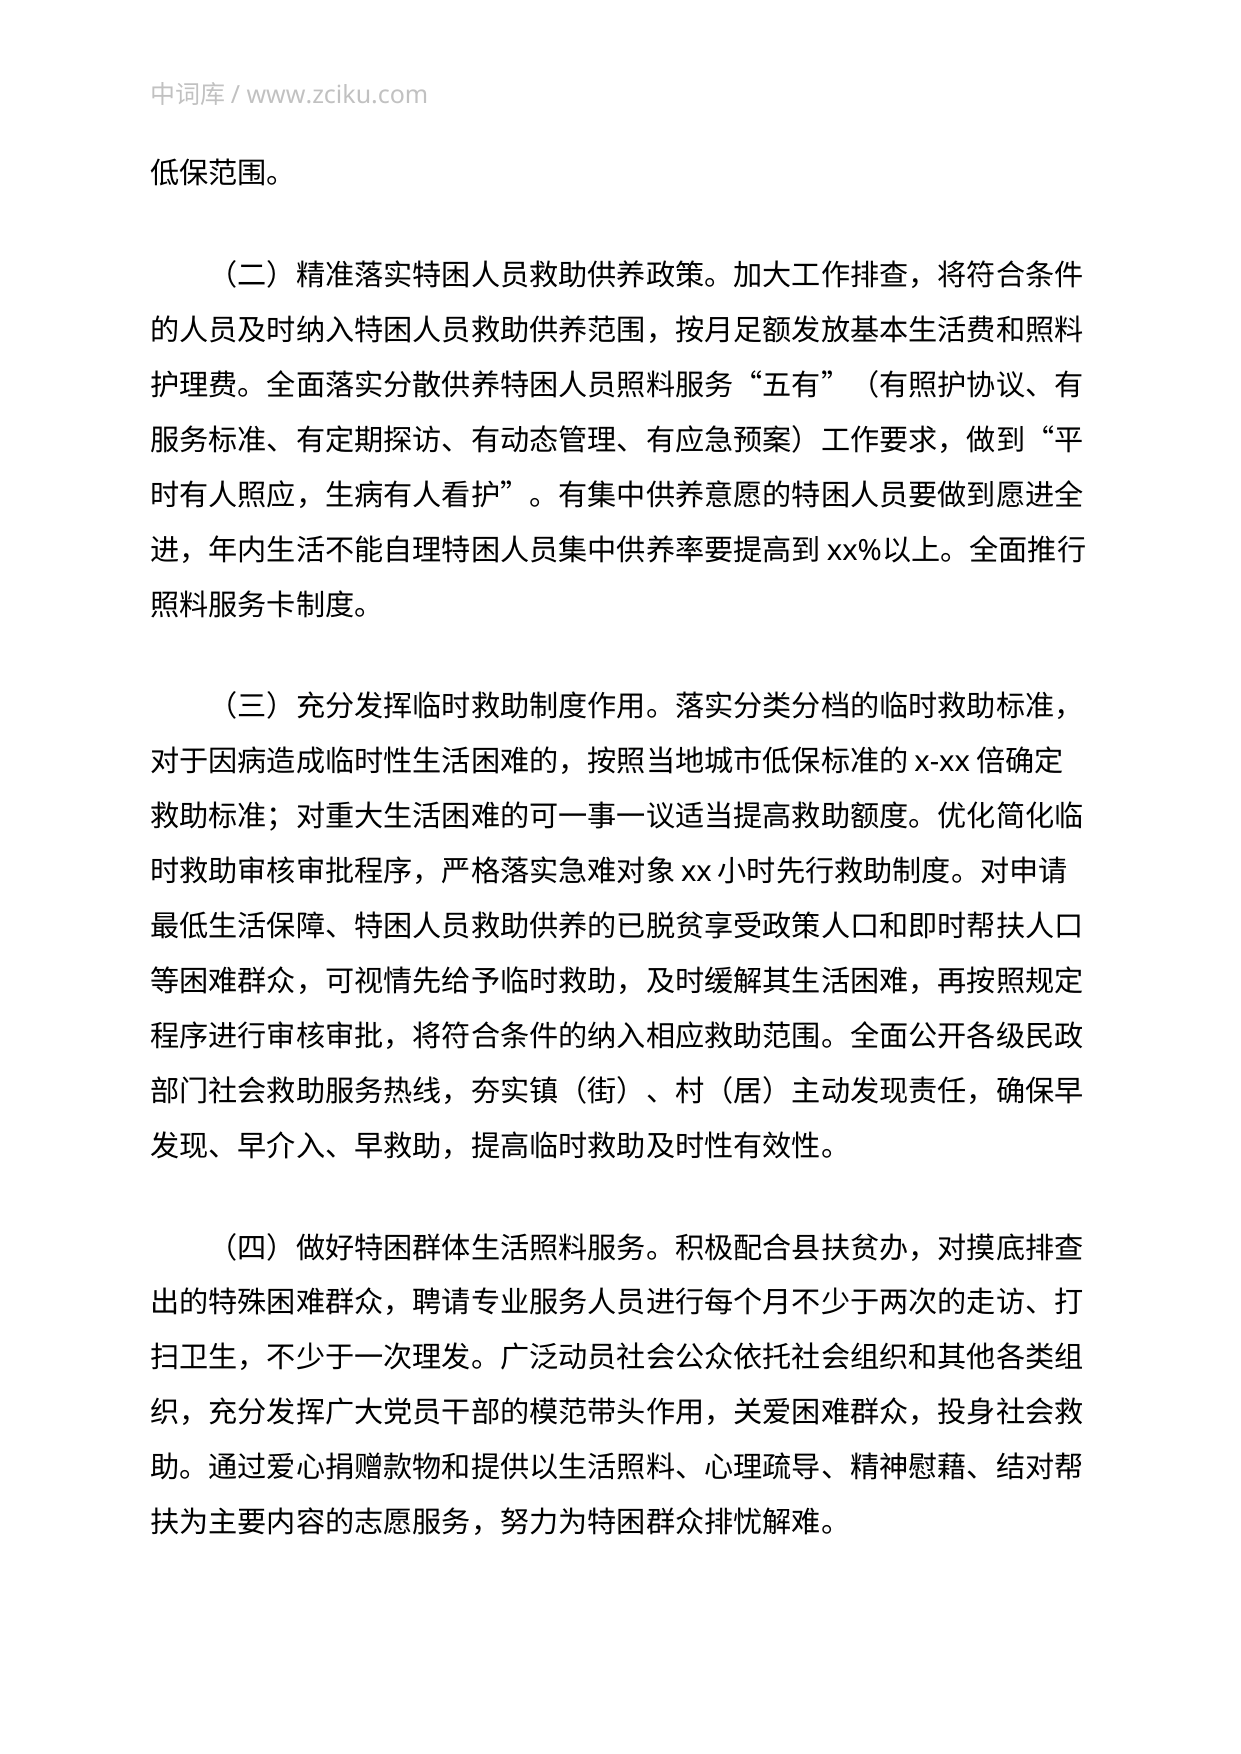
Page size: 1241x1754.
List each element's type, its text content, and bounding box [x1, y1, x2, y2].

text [150, 150, 1090, 192]
text （四）做好特困群体生活照料服务。积极配合县扶贫办，对摸底排查出的特殊困难群众，聘请专业服务人员进行每个月不少于两次的走访、打扫卫生，不少于一次理发。广泛动员社会公众依托社会组织和其他各类组织，充分发挥广大党员干部的模范带头作用，关爱困难群众，投身社会救助。通过爱心捐赠款物和提供以生活照料、心理疏导、精神慰藉、结对帮扶为主要内容的志愿服务，努力为特困群众排忧解难。 [150, 1224, 1090, 1541]
text （二）精准落实特困人员救助供养政策。加大工作排查，将符合条件的人员及时纳入特困人员救助供养范围，按月足额发放基本生活费和照料护理费。全面落实分散供养特困人员照料服务“五有”（有照护协议、有服务标准、有定期探访、有动态管理、有应急预案）工作要求，做到“平时有人照应，生病有人看护”。有集中供养意愿的特困人员要做到愿进全进，年内生活不能自理特困人员集中供养率要提高到xx%以上。全面推行照料服务卡制度。 [150, 252, 1090, 623]
text （三）充分发挥临时救助制度作用。落实分类分档的临时救助标准，对于因病造成临时性生活困难的，按照当地城市低保标准的x-xx倍确定救助标准；对重大生活困难的可一事一议适当提高救助额度。优化简化临时救助审核审批程序，严格落实急难对象xx小时先行救助制度。对申请最低生活保障、特困人员救助供养的已脱贫享受政策人口和即时帮扶人口等困难群众，可视情先给予临时救助，及时缓解其生活困难，再按照规定程序进行审核审批，将符合条件的纳入相应救助范围。全面公开各级民政部门社会救助服务热线，夯实镇（街）、村（居）主动发现责任，确保早发现、早介入、早救助，提高临时救助及时性有效性。 [150, 683, 1090, 1165]
